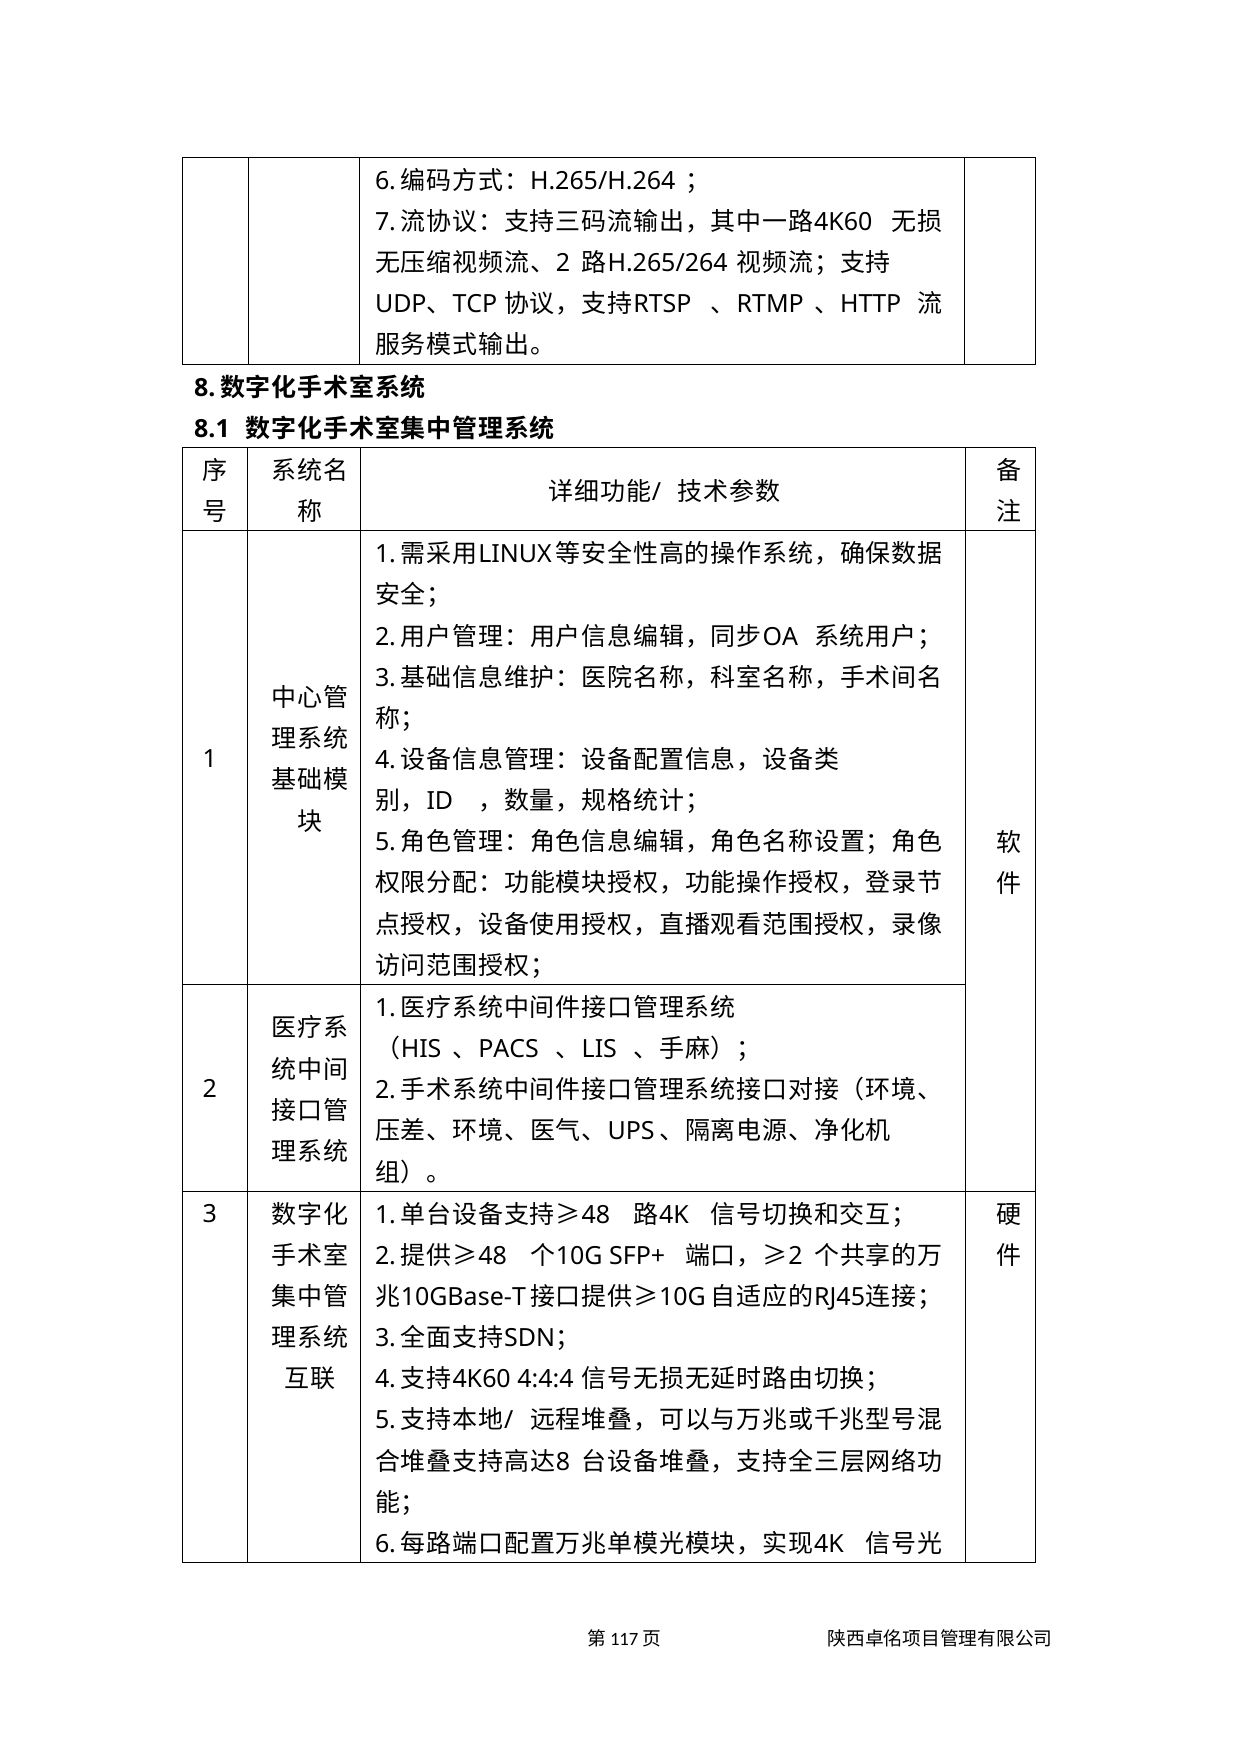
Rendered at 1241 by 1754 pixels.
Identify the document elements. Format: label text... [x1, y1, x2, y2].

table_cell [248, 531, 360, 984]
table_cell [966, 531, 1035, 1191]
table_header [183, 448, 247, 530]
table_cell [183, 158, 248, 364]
text 8.数字化手术室系统 [194, 365, 1046, 406]
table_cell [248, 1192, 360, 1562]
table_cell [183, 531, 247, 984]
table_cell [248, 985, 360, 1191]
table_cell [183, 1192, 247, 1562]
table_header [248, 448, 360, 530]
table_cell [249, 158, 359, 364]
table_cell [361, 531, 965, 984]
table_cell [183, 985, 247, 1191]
text 8.1数字化手术室集中管理系统 [194, 406, 1046, 447]
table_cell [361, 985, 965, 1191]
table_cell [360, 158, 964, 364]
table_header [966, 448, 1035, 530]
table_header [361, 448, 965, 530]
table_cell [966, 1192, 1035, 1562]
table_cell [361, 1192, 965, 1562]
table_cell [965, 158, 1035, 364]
